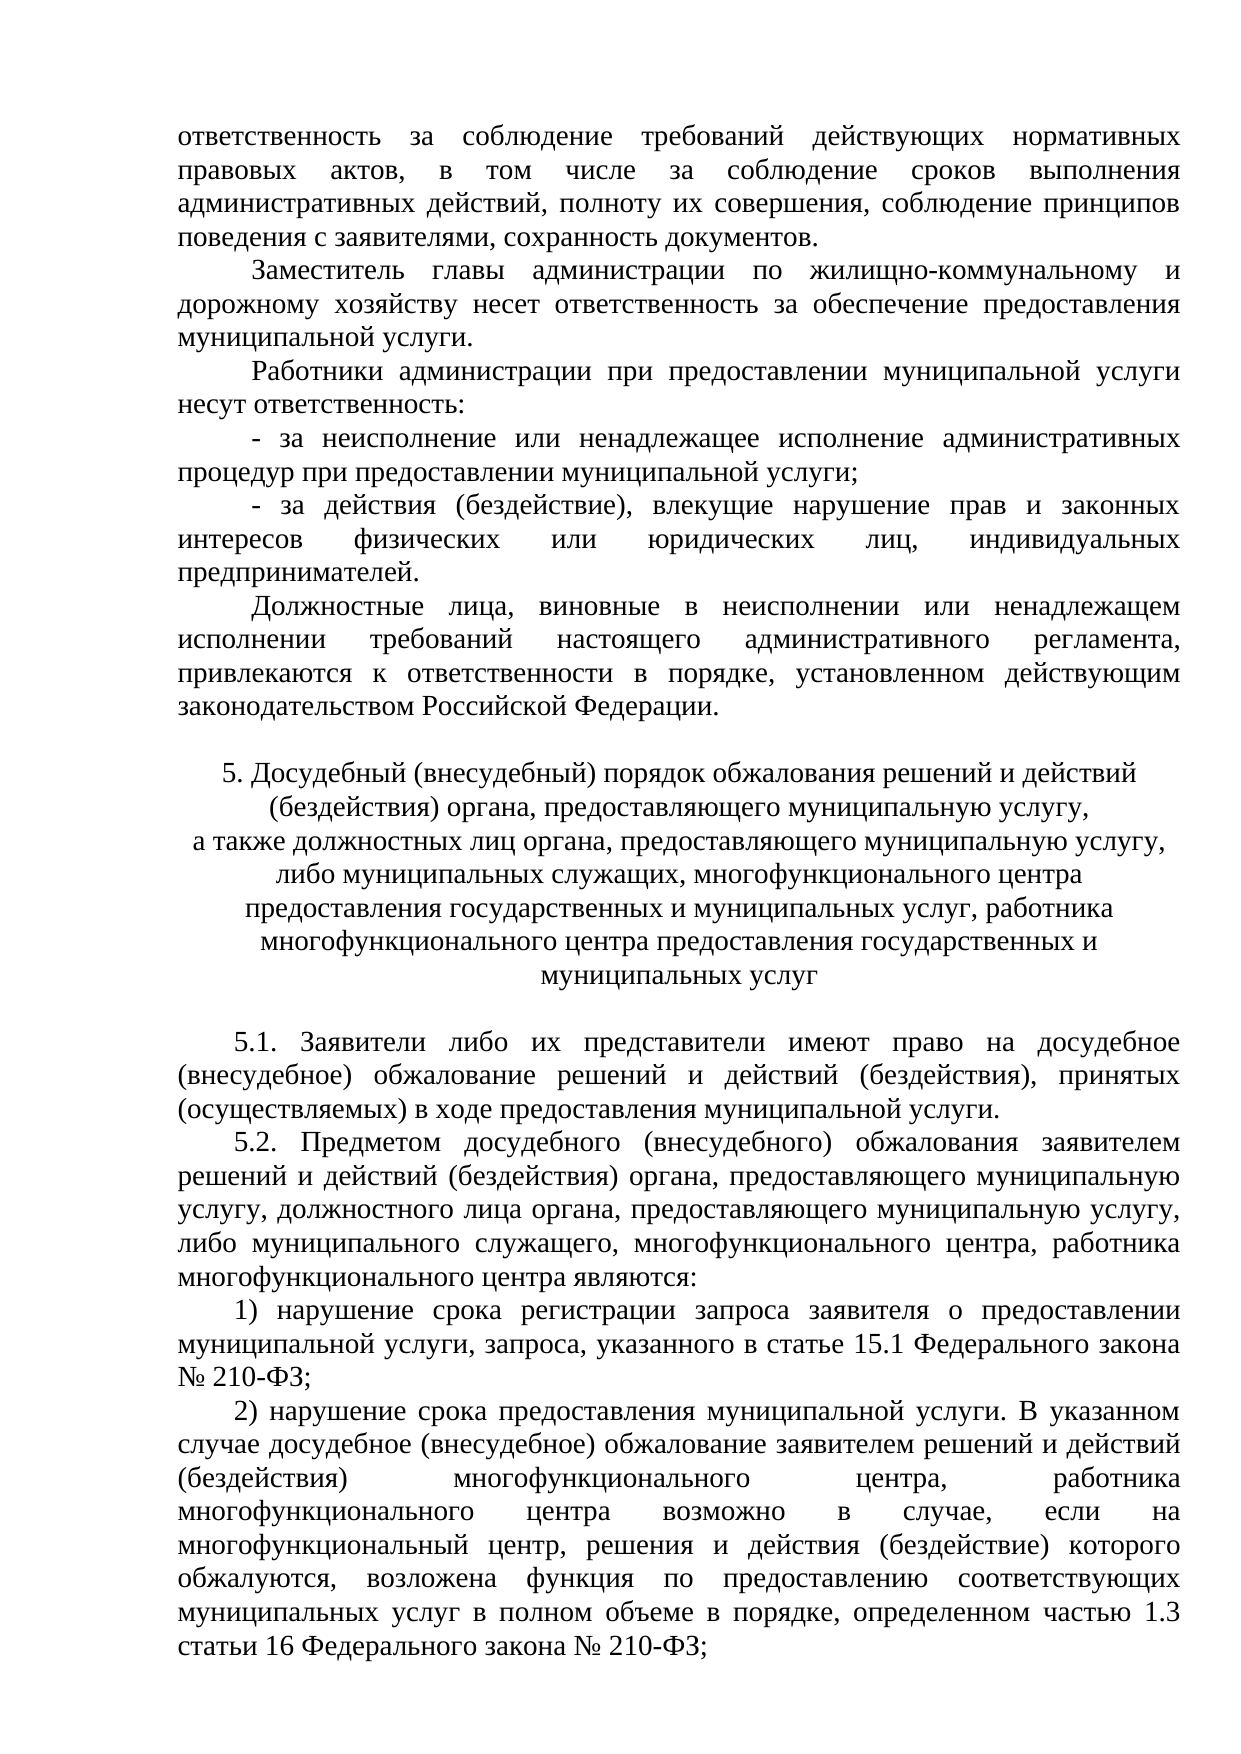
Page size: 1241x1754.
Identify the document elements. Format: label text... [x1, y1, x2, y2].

text 5.2. Предметом досудебного (внесудебного) обжалования заявителем решений и действий (бездействия) органа, предоставляющего муниципальную услугу, должностного лица органа, предоставляющего муниципальную услугу, либо муниципального служащего, многофункционального центра, работника многофункционального центра являются: [177, 1124, 1181, 1292]
text Должностные лица, виновные в неисполнении или ненадлежащем исполнении требований настоящего административного регламента, привлекаются к ответственности в порядке, установленном действующим законодательством Российской Федерации. [177, 588, 1181, 722]
text 5.1. Заявители либо их представители имеют право на досудебное (внесудебное) обжалование решений и действий (бездействия), принятых (осуществляемых) в ходе предоставления муниципальной услуги. [177, 1024, 1181, 1124]
text 1) нарушение срока регистрации запроса заявителя о предоставлении муниципальной услуги, запроса, указанного в статье 15.1 Федерального закона № 210-ФЗ; [177, 1292, 1181, 1393]
text 2) нарушение срока предоставления муниципальной услуги. В указанном случае досудебное (внесудебное) обжалование заявителем решений и действий (бездействия) многофункционального центра, работника многофункционального центра возможно в случае, если на многофункциональный центр, решения и действия (бездействие) которого обжалуются, возложена функция по предоставлению соответствующих муниципальных услуг в полном объеме в порядке, определенном частью 1.3 статьи 16 Федерального закона № 210-ФЗ; [177, 1393, 1181, 1661]
text - за неисполнение или ненадлежащее исполнение административных процедур при предоставлении муниципальной услуги; [177, 420, 1181, 487]
text Заместитель главы администрации по жилищно-коммунальному и дорожному хозяйству несет ответственность за обеспечение предоставления муниципальной услуги. [177, 252, 1181, 353]
text Работники администрации при предоставлении муниципальной услуги несут ответственность: [177, 353, 1181, 420]
text - за действия (бездействие), влекущие нарушение прав и законных интересов физических или юридических лиц, индивидуальных предпринимателей. [177, 487, 1181, 588]
text а также должностных лиц органа, предоставляющего муниципальную услугу, либо муниципальных служащих, многофункционального центра предоставления государственных и муниципальных услуг, работника многофункционального центра предоставления государственных и муниципальных услуг [177, 823, 1181, 990]
subtitle 5. Досудебный (внесудебный) порядок обжалования решений и действий (бездействия) органа, предоставляющего муниципальную услугу, [177, 756, 1181, 823]
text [177, 118, 1181, 252]
